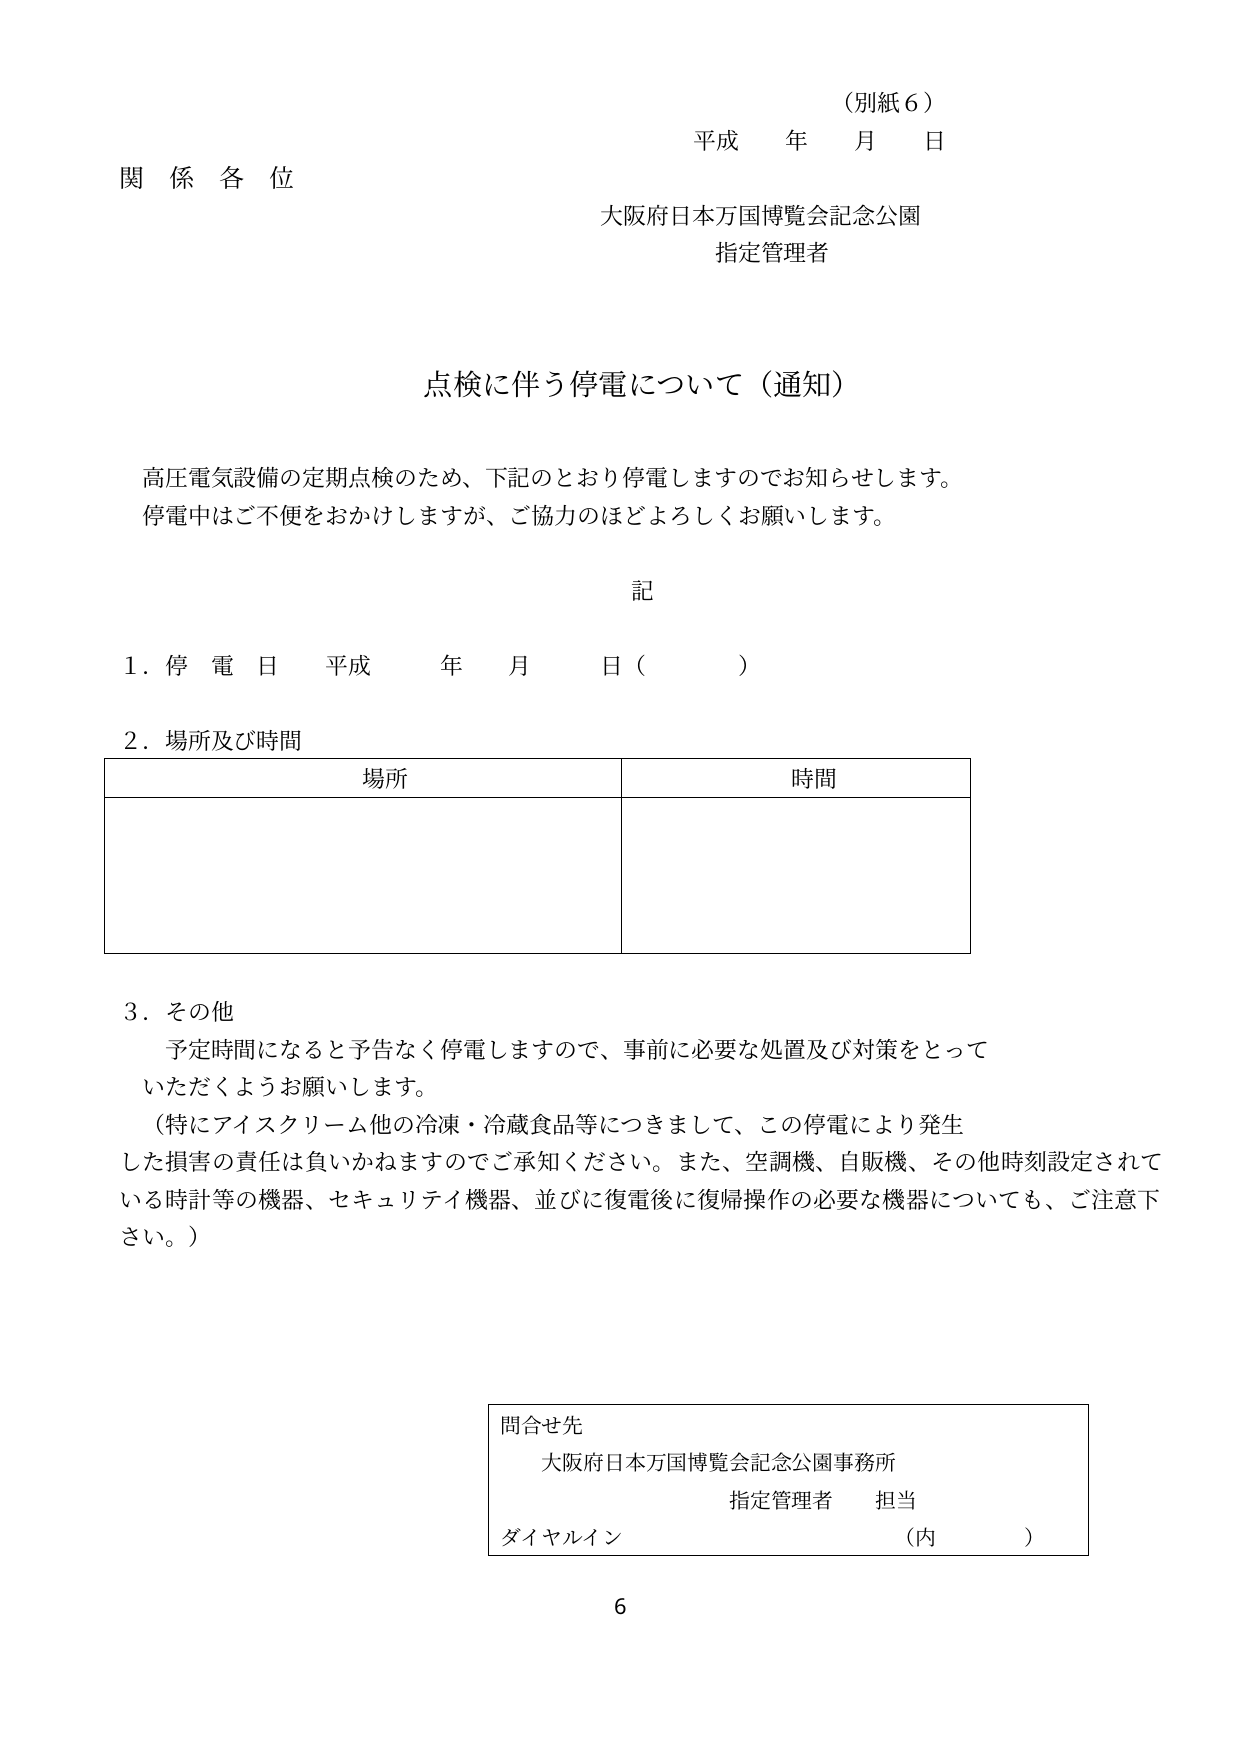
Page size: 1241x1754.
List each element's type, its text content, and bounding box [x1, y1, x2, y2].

text 関 係 各 位 [119, 158, 1165, 196]
text 点検に伴う停電について（通知） [119, 346, 1165, 421]
text いただくようお願いします。 [119, 1067, 1165, 1104]
text 予定時間になると予告なく停電しますので、事前に必要な処置及び対策をとって [119, 1029, 1165, 1067]
text 高圧電気設備の定期点検のため、下記のとおり停電しますのでお知らせします。 [119, 458, 1165, 496]
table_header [489, 1405, 1088, 1555]
text した損害の責任は負いかねますのでご承知ください。また、空調機、自販機、その他時刻設定されている時計等の機器、セキュリテイ機器、並びに復電後に復帰操作の必要な機器についても、ご注意下さい。） [119, 1142, 1165, 1254]
text ３．その他 [119, 992, 1165, 1029]
text （別紙６） [75, 83, 1165, 121]
text 記 [119, 571, 1165, 608]
text ２．場所及び時間 [119, 721, 1165, 758]
text （特にアイスクリーム他の冷凍・冷蔵食品等につきまして、この停電により発生 [119, 1104, 1165, 1142]
text 指定管理者 [119, 233, 1165, 271]
table_header 時間 [622, 759, 970, 797]
text 大阪府日本万国博覧会記念公園 [119, 196, 1165, 233]
text １．停 電 日 平成 年 月 日（ ） [119, 646, 1165, 683]
text 平成 年 月 日 [75, 121, 1165, 158]
table_cell [105, 798, 621, 953]
table_cell [622, 798, 970, 953]
table_header 場所 [105, 759, 621, 797]
text 停電中はご不便をおかけしますが、ご協力のほどよろしくお願いします。 [119, 496, 1165, 533]
